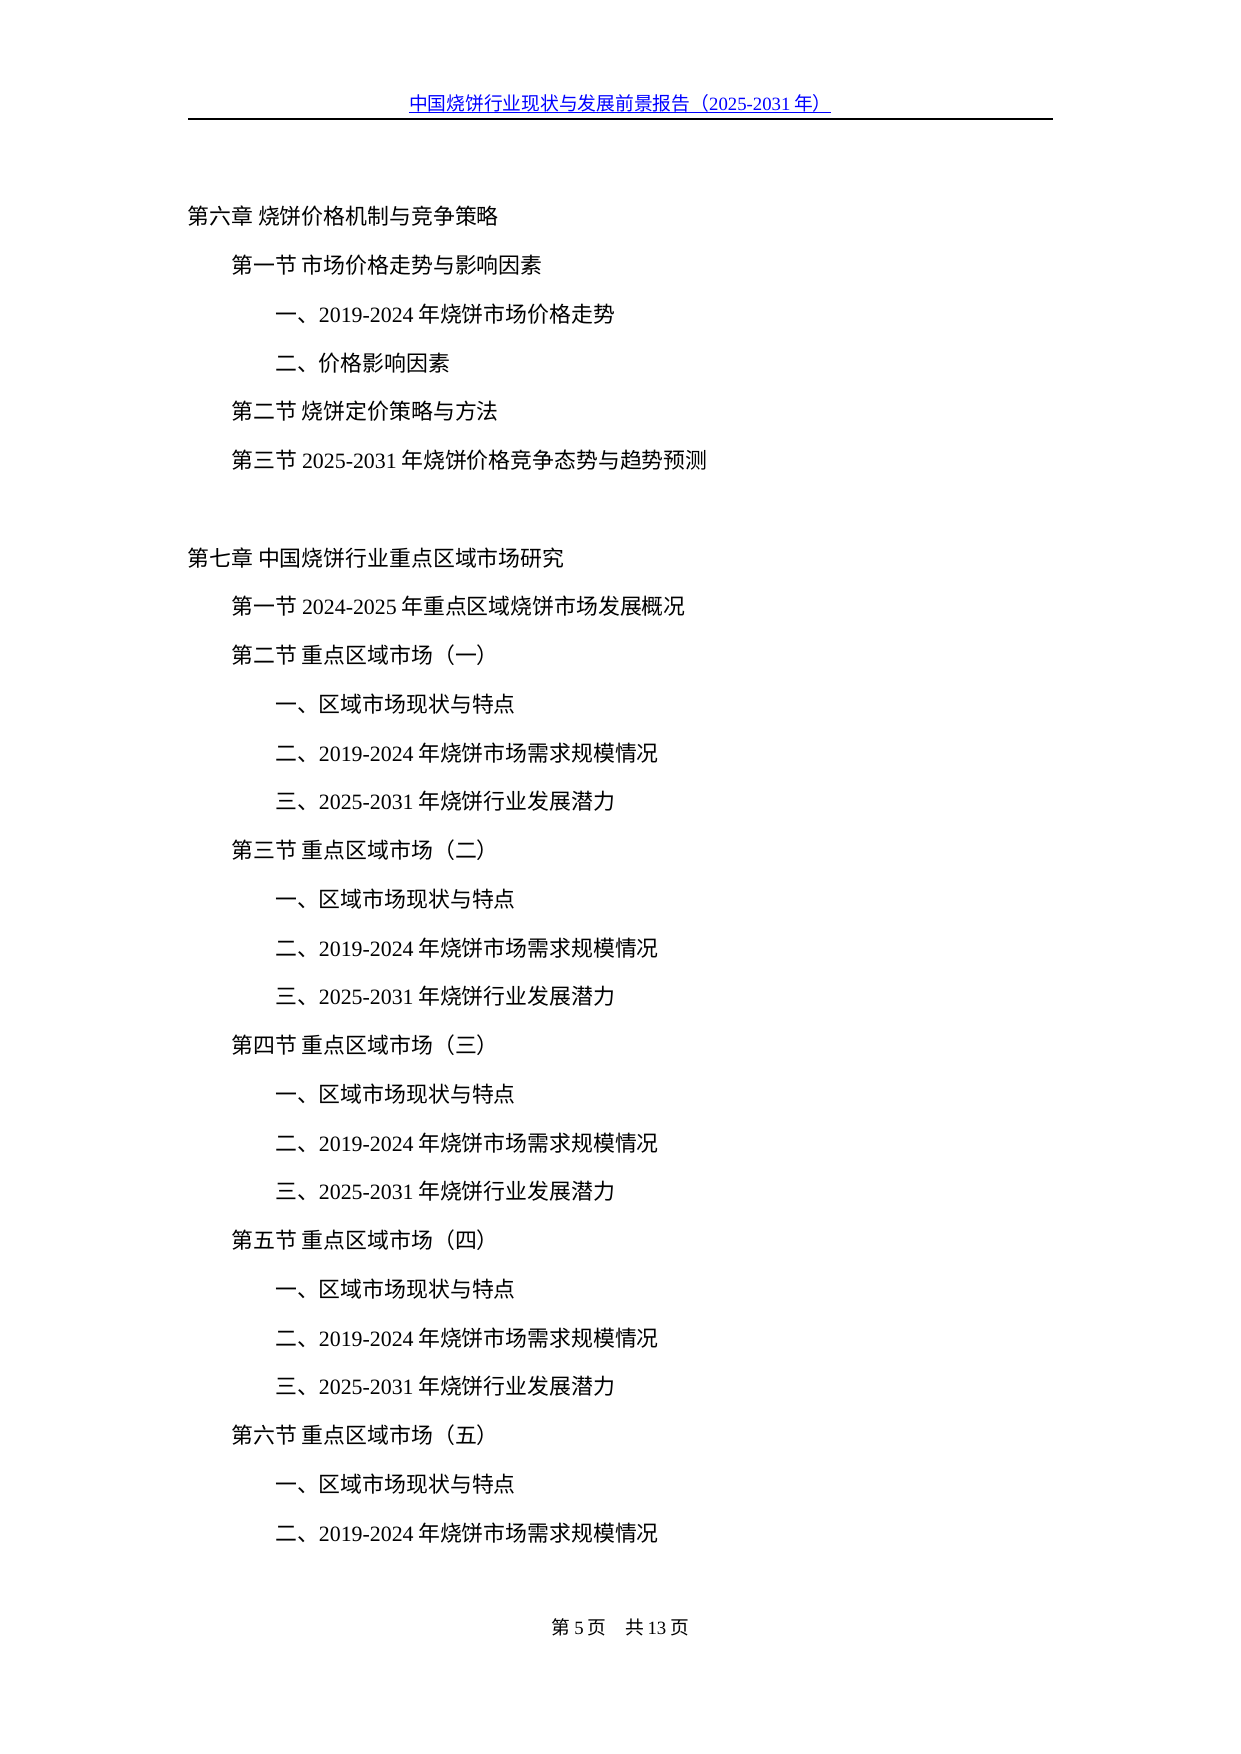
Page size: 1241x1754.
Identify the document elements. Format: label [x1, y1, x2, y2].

text [187, 150, 1053, 1548]
